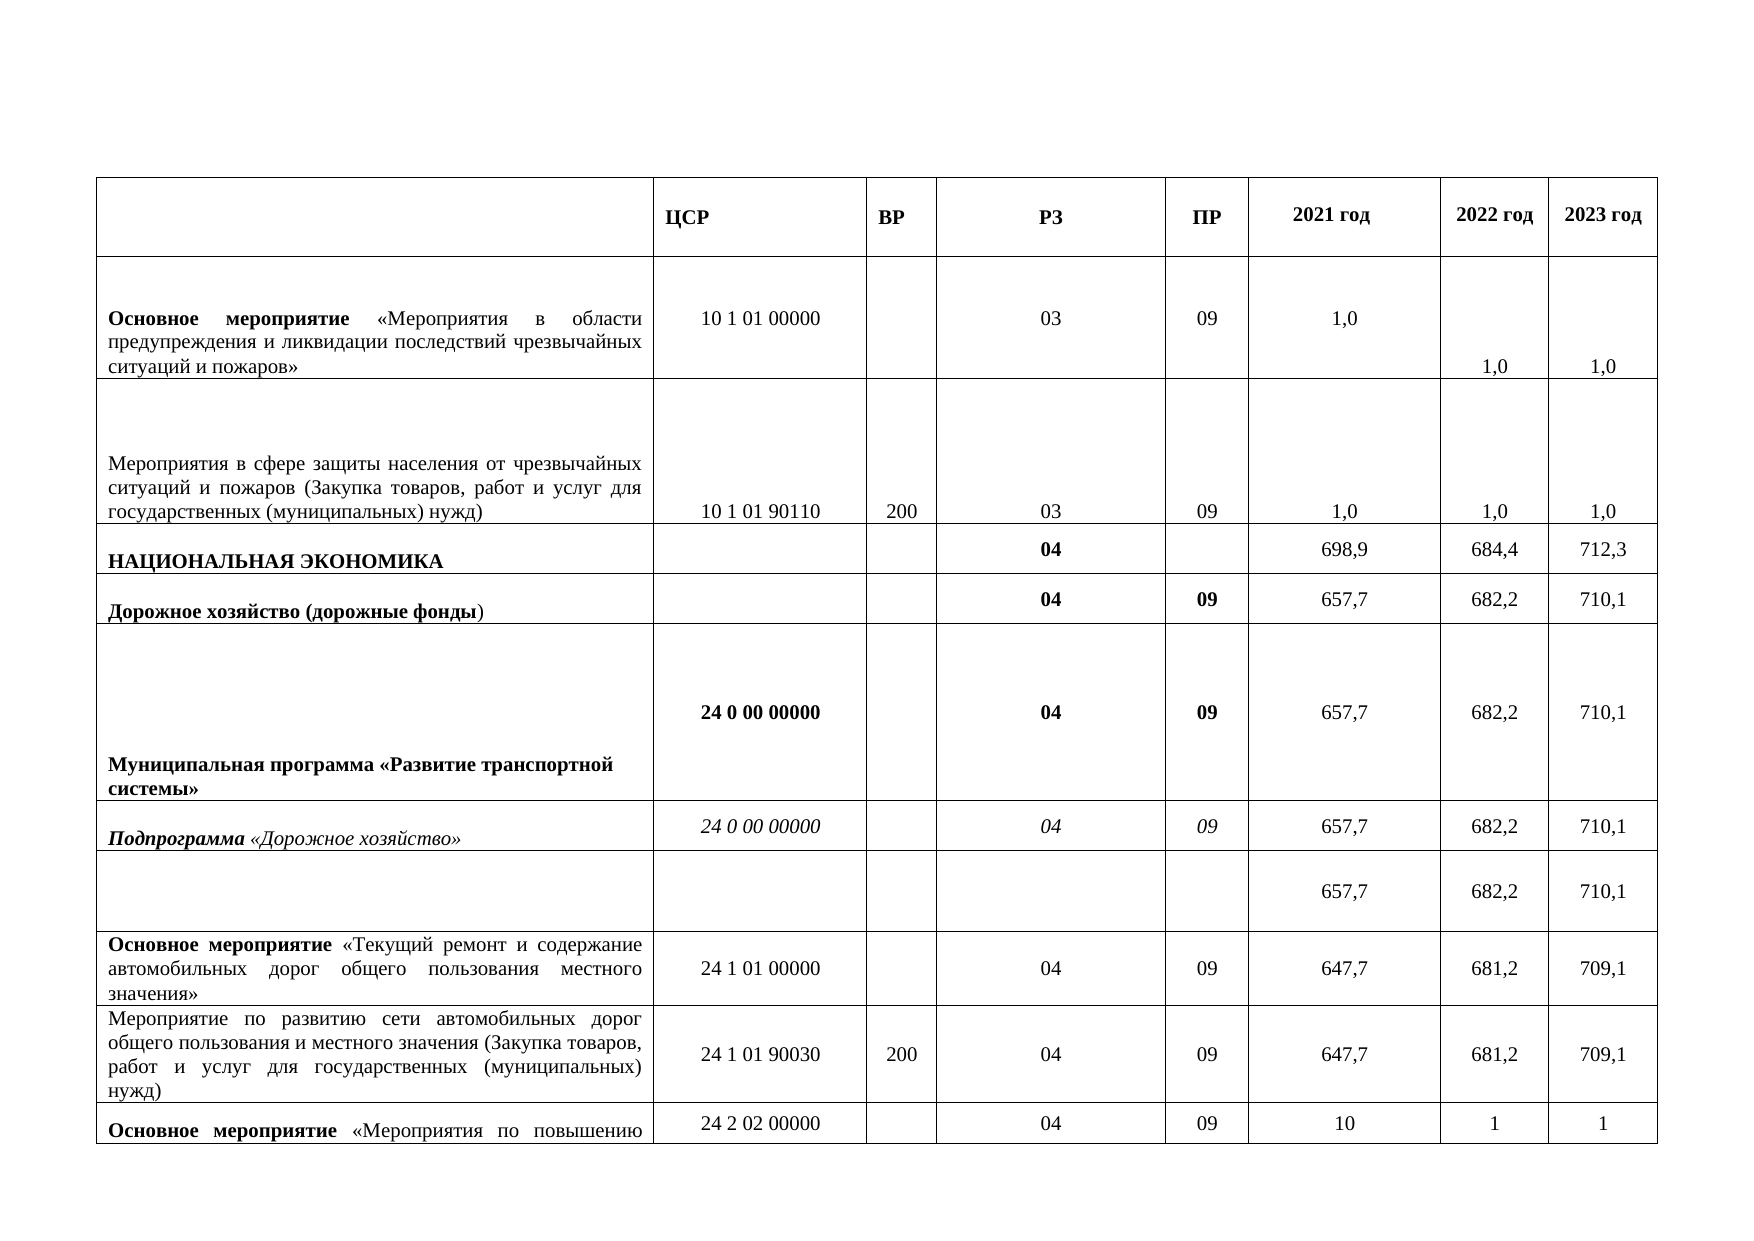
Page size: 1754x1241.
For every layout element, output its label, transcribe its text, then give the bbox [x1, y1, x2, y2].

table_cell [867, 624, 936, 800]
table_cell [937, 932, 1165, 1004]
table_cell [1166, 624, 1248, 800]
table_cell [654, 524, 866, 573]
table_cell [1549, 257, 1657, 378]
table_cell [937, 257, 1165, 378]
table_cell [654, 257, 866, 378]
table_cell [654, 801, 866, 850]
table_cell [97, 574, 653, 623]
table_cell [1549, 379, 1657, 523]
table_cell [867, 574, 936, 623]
table_header [1414, 178, 1440, 230]
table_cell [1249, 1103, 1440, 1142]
table_header ЦСР [654, 178, 866, 256]
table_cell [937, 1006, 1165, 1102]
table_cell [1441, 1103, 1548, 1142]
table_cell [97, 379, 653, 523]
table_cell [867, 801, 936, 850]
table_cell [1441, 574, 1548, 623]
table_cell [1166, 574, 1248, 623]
table_header 2023 год [1549, 178, 1657, 230]
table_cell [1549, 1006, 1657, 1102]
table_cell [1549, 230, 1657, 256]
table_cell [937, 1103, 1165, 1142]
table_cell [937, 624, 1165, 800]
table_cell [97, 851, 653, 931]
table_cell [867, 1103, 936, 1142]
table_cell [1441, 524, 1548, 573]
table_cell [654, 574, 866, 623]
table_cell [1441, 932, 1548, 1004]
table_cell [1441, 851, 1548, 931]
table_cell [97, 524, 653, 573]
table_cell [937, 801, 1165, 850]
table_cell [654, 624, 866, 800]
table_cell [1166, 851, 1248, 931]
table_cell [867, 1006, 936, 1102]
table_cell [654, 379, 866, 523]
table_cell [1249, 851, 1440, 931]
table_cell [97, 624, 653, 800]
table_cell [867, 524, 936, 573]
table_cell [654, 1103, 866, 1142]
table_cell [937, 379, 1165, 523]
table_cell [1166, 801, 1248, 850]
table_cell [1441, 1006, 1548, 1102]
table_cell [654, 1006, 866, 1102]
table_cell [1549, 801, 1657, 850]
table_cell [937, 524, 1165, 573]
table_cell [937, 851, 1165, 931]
table_header [97, 178, 653, 256]
table_cell [1249, 230, 1440, 256]
table_header РЗ [937, 178, 1165, 256]
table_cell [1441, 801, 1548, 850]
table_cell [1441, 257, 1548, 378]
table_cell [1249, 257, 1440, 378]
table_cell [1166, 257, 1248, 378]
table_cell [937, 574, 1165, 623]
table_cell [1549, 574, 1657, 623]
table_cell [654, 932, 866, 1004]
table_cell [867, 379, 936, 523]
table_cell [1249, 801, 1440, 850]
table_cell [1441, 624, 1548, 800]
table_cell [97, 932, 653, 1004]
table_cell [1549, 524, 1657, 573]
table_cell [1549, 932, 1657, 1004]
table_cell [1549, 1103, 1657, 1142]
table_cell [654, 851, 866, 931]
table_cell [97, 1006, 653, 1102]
table_header ПР [1166, 178, 1248, 256]
table_header ВР [867, 178, 936, 256]
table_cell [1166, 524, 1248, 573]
table_header 2022 год [1441, 178, 1548, 230]
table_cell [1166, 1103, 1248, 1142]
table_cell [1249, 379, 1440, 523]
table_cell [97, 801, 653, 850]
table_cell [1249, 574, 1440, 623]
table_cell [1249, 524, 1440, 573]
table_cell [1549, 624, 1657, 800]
table_cell [1441, 230, 1548, 256]
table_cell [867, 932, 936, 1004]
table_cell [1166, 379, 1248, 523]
table_header 2021 год [1249, 178, 1414, 230]
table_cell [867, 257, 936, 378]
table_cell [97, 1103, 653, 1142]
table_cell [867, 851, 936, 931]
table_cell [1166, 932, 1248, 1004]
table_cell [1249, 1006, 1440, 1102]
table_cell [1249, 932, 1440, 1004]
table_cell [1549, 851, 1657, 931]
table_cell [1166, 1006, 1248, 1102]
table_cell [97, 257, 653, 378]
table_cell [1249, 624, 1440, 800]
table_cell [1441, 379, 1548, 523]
